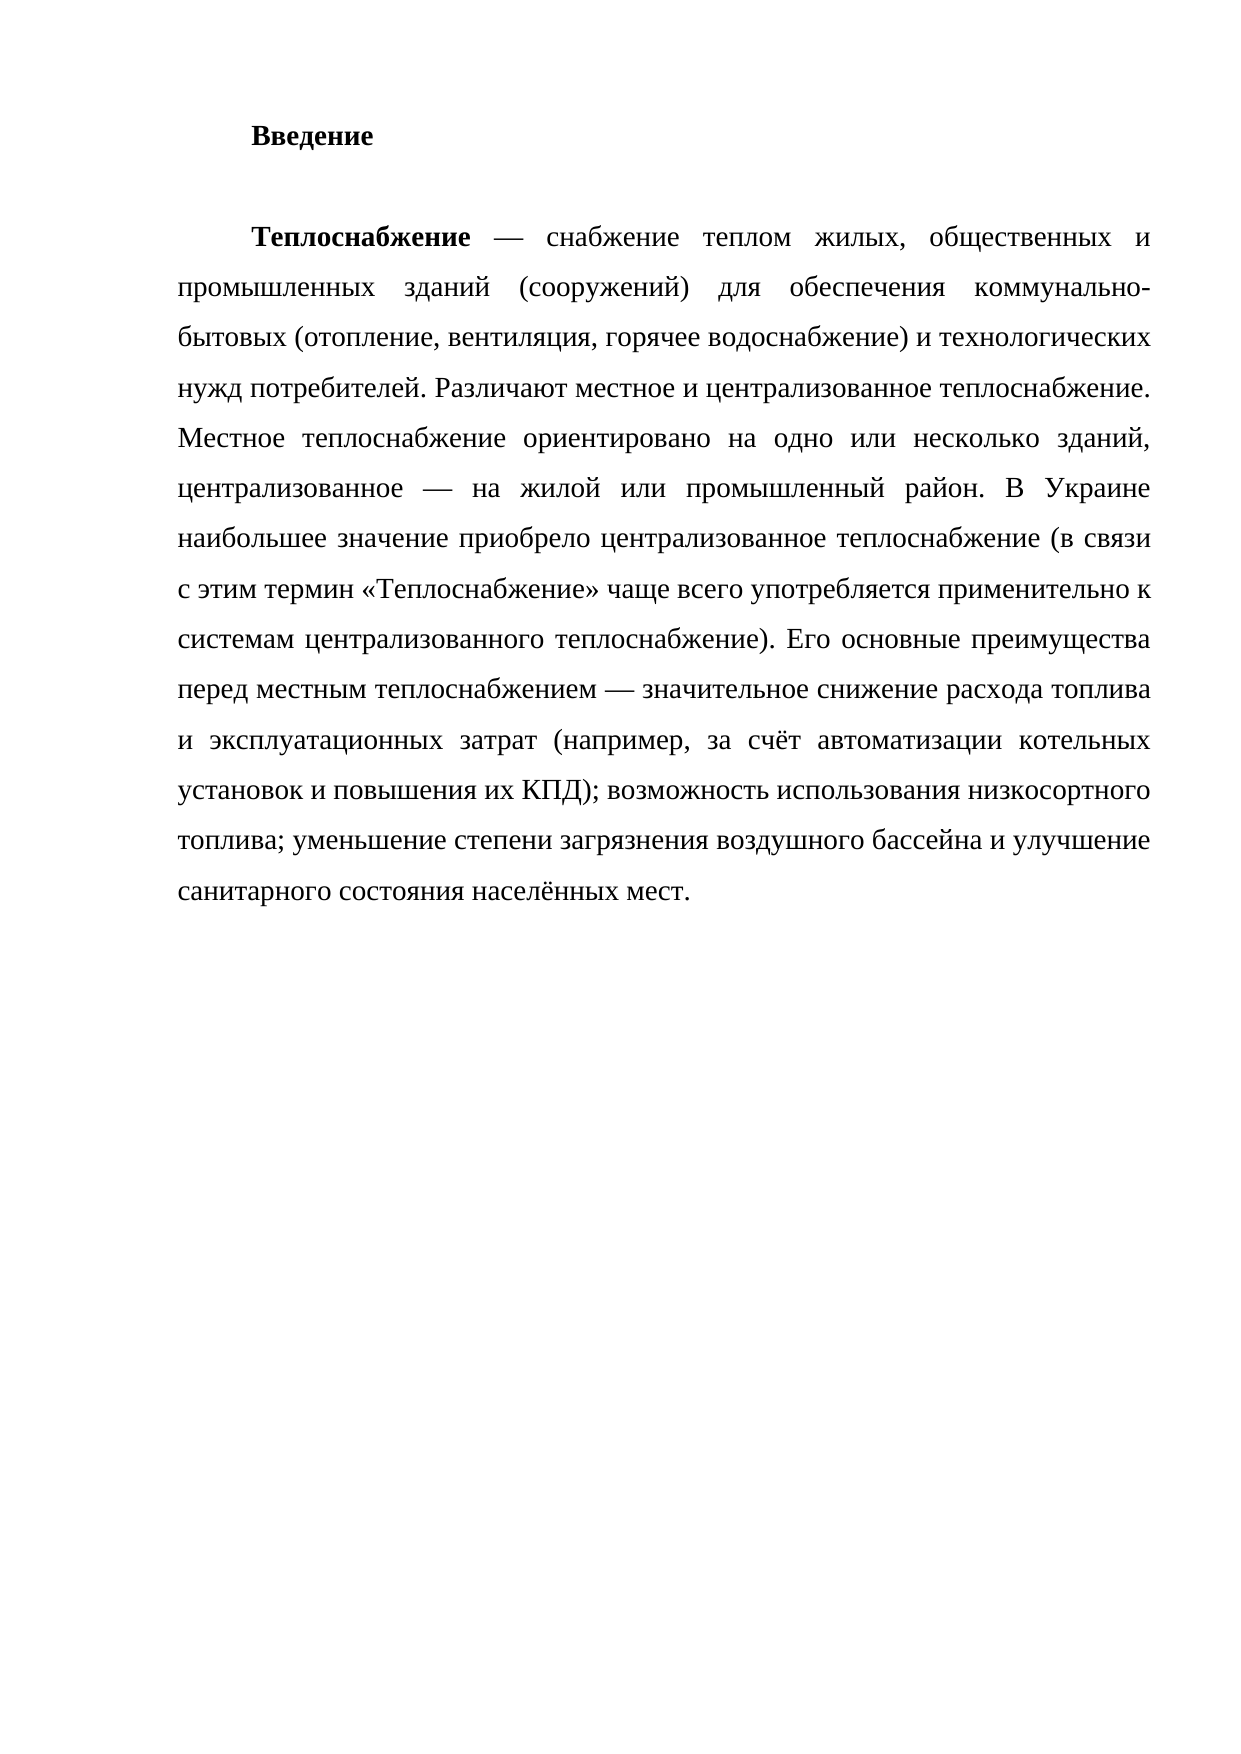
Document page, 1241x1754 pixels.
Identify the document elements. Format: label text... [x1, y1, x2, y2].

text Введение [177, 118, 1152, 152]
text Теплоснабжение — снабжение теплом жилых, общественных и промышленных зданий (сооружений) для обеспечения коммунально-бытовых (отопление, вентиляция, горячее водоснабжение) и технологических нужд потребителей. Различают местное и централизованное теплоснабжение. Местное теплоснабжение ориентировано на одно или несколько зданий, централизованное — на жилой или промышленный район. В Украине наибольшее значение приобрело централизованное теплоснабжение (в связи с этим термин «Теплоснабжение» чаще всего употребляется применительно к системам централизованного теплоснабжение). Его основные преимущества перед местным теплоснабжением — значительное снижение расхода топлива и эксплуатационных затрат (например, за счёт автоматизации котельных установок и повышения их КПД); возможность использования низкосортного топлива; уменьшение степени загрязнения воздушного бассейна и улучшение санитарного состояния населённых мест. [177, 219, 1152, 906]
